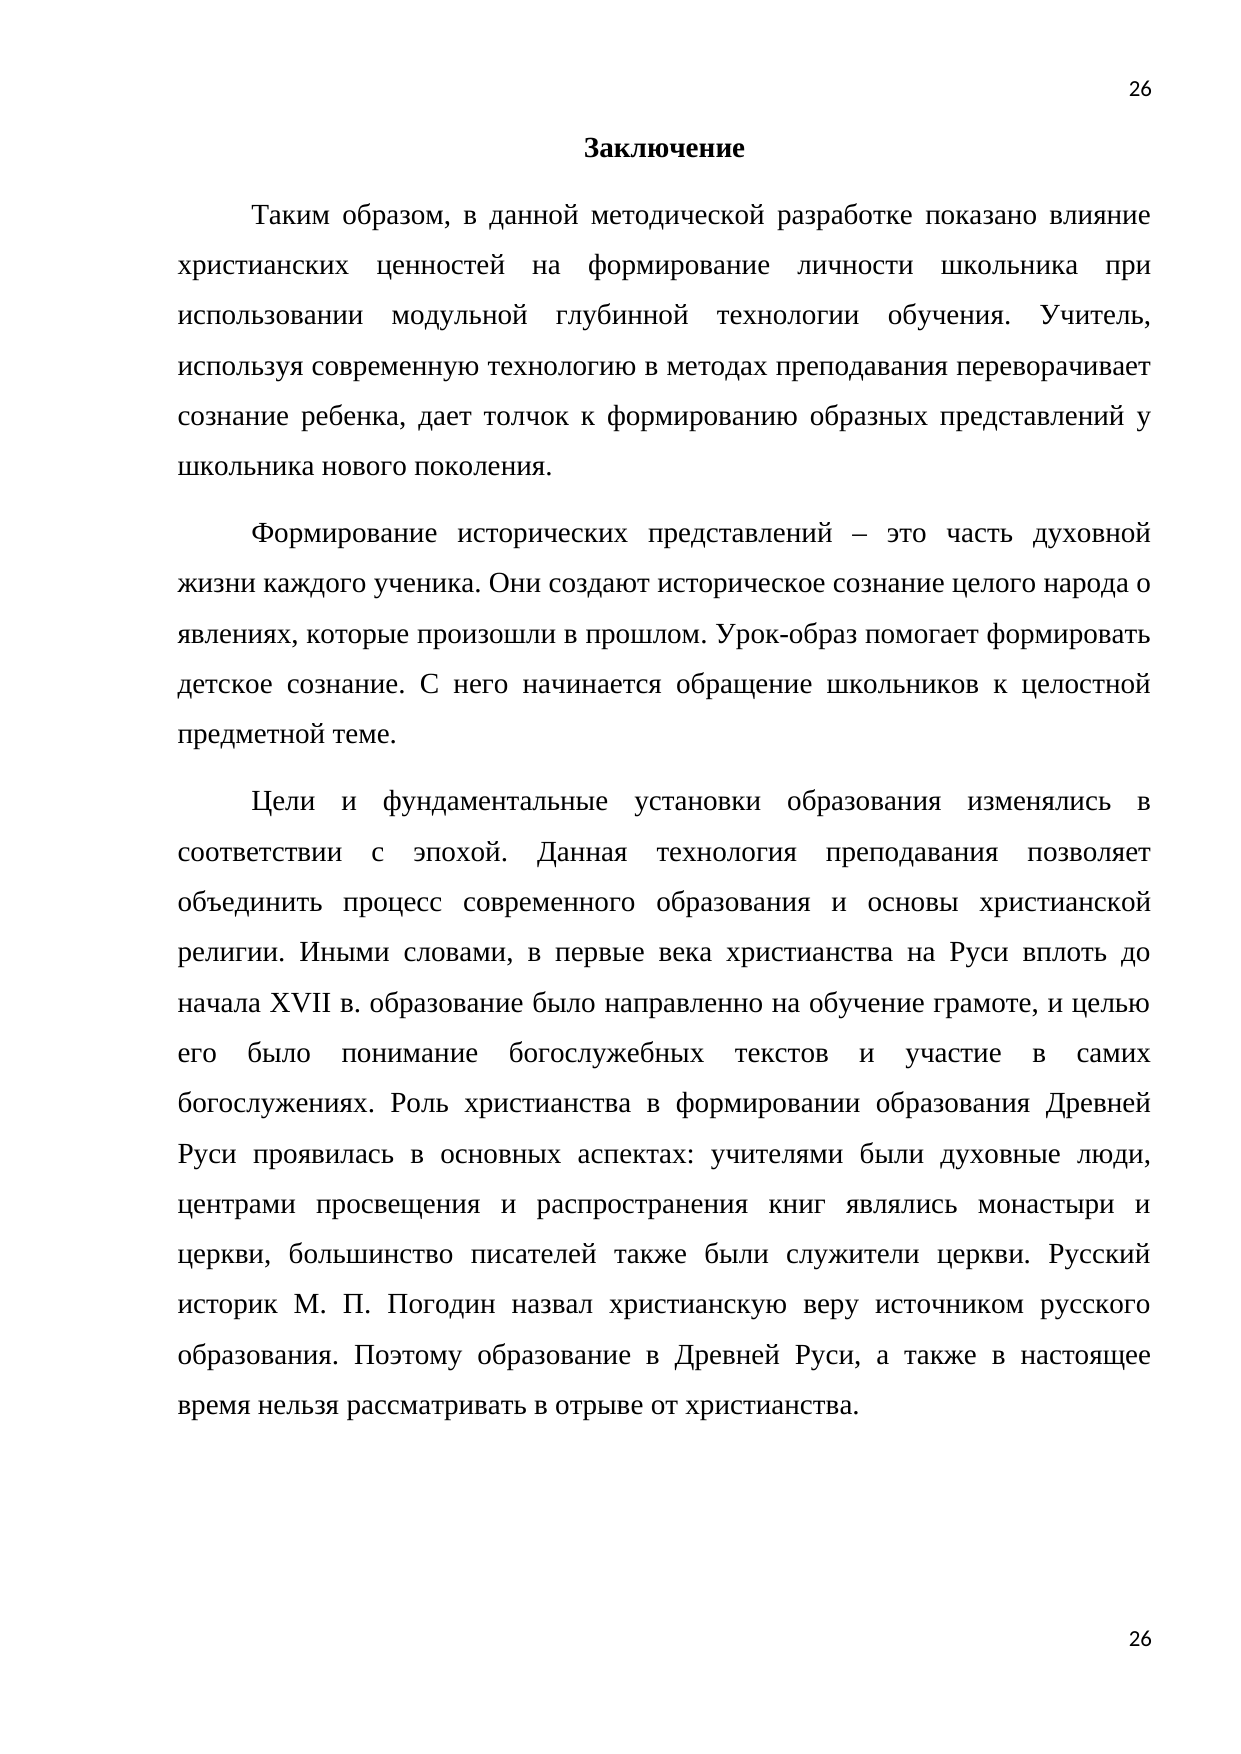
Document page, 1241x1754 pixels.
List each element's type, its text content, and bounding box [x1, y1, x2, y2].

text Заключение [177, 130, 1152, 163]
text Таким образом, в данной методической разработке показано влияние христианских ценностей на формирование личности школьника при использовании модульной глубинной технологии обучения. Учитель, используя современную технологию в методах преподавания переворачивает сознание ребенка, дает толчок к формированию образных представлений у школьника нового поколения. [177, 197, 1152, 482]
text Формирование исторических представлений – это часть духовной жизни каждого ученика. Они создают историческое сознание целого народа о явлениях, которые произошли в прошлом. Урок-образ помогает формировать детское сознание. С него начинается обращение школьников к целостной предметной теме. [177, 515, 1152, 750]
text Цели и фундаментальные установки образования изменялись в соответствии с эпохой. Данная технология преподавания позволяет объединить процесс современного образования и основы христианской религии. Иными словами, в первые века христианства на Руси вплоть до начала XVII в. образование было направленно на обучение грамоте, и целью его было понимание богослужебных текстов и участие в самих богослужениях. Роль христианства в формировании образования Древней Руси проявилась в основных аспектах: учителями были духовные люди, центрами просвещения и распространения книг являлись монастыри и церкви, большинство писателей также были служители церкви. Русский историк М. П. Погодин назвал христианскую веру источником русского образования. Поэтому образование в Древней Руси, а также в настоящее время нельзя рассматривать в отрыве от христианства. [177, 783, 1152, 1421]
